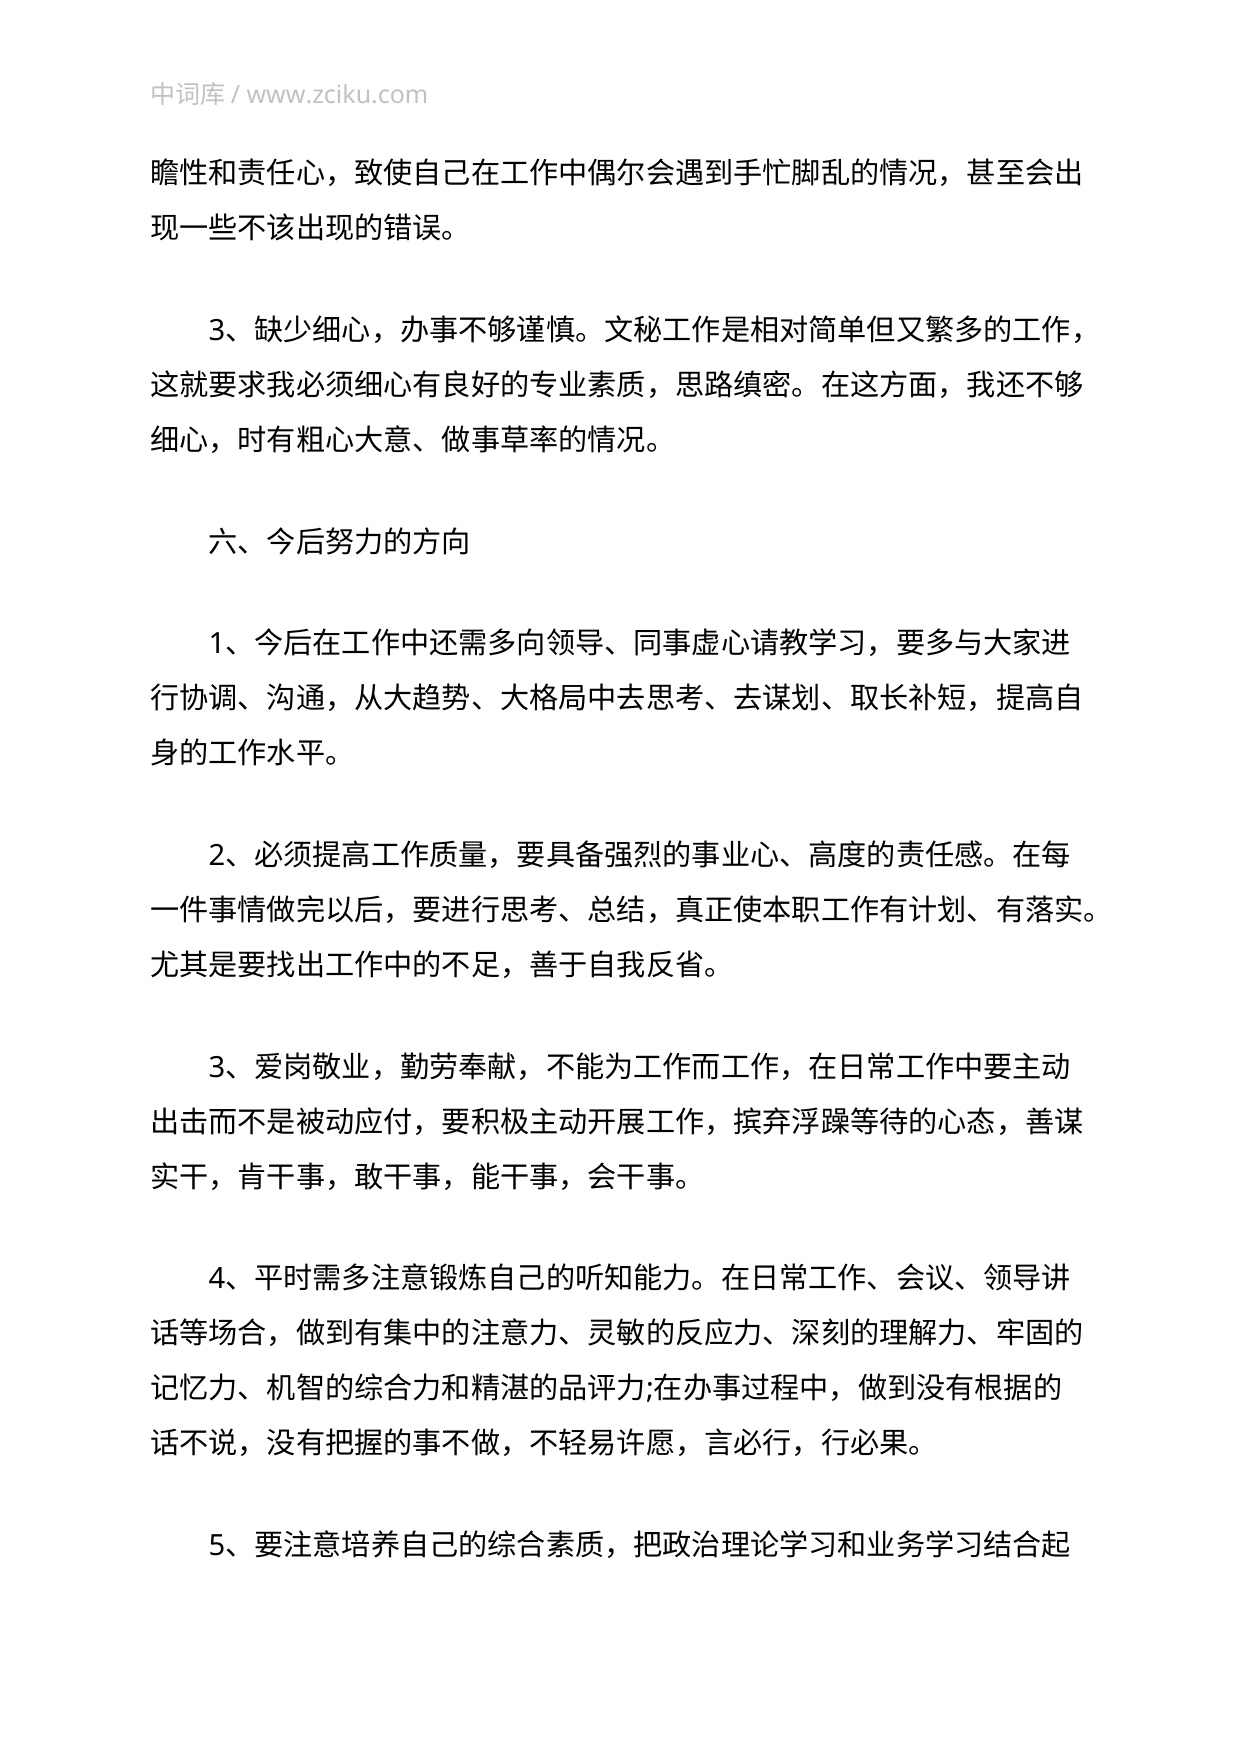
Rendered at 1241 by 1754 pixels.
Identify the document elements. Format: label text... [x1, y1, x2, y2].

text 3、缺少细心，办事不够谨慎。文秘工作是相对简单但又繁多的工作，这就要求我必须细心有良好的专业素质，思路缜密。在这方面，我还不够细心，时有粗心大意、做事草率的情况。 [150, 307, 1090, 459]
text 1、今后在工作中还需多向领导、同事虚心请教学习，要多与大家进行协调、沟通，从大趋势、大格局中去思考、去谋划、取长补短，提高自身的工作水平。 [150, 620, 1090, 772]
text 六、今后努力的方向 [150, 518, 1090, 561]
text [150, 150, 1090, 247]
text 2、必须提高工作质量，要具备强烈的事业心、高度的责任感。在每一件事情做完以后，要进行思考、总结，真正使本职工作有计划、有落实。尤其是要找出工作中的不足，善于自我反省。 [150, 832, 1090, 984]
text 4、平时需多注意锻炼自己的听知能力。在日常工作、会议、领导讲话等场合，做到有集中的注意力、灵敏的反应力、深刻的理解力、牢固的记忆力、机智的综合力和精湛的品评力;在办事过程中，做到没有根据的话不说，没有把握的事不做，不轻易许愿，言必行，行必果。 [150, 1255, 1090, 1462]
text 3、爱岗敬业，勤劳奉献，不能为工作而工作，在日常工作中要主动出击而不是被动应付，要积极主动开展工作，摈弃浮躁等待的心态，善谋实干，肯干事，敢干事，能干事，会干事。 [150, 1043, 1090, 1196]
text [150, 1522, 1090, 1564]
